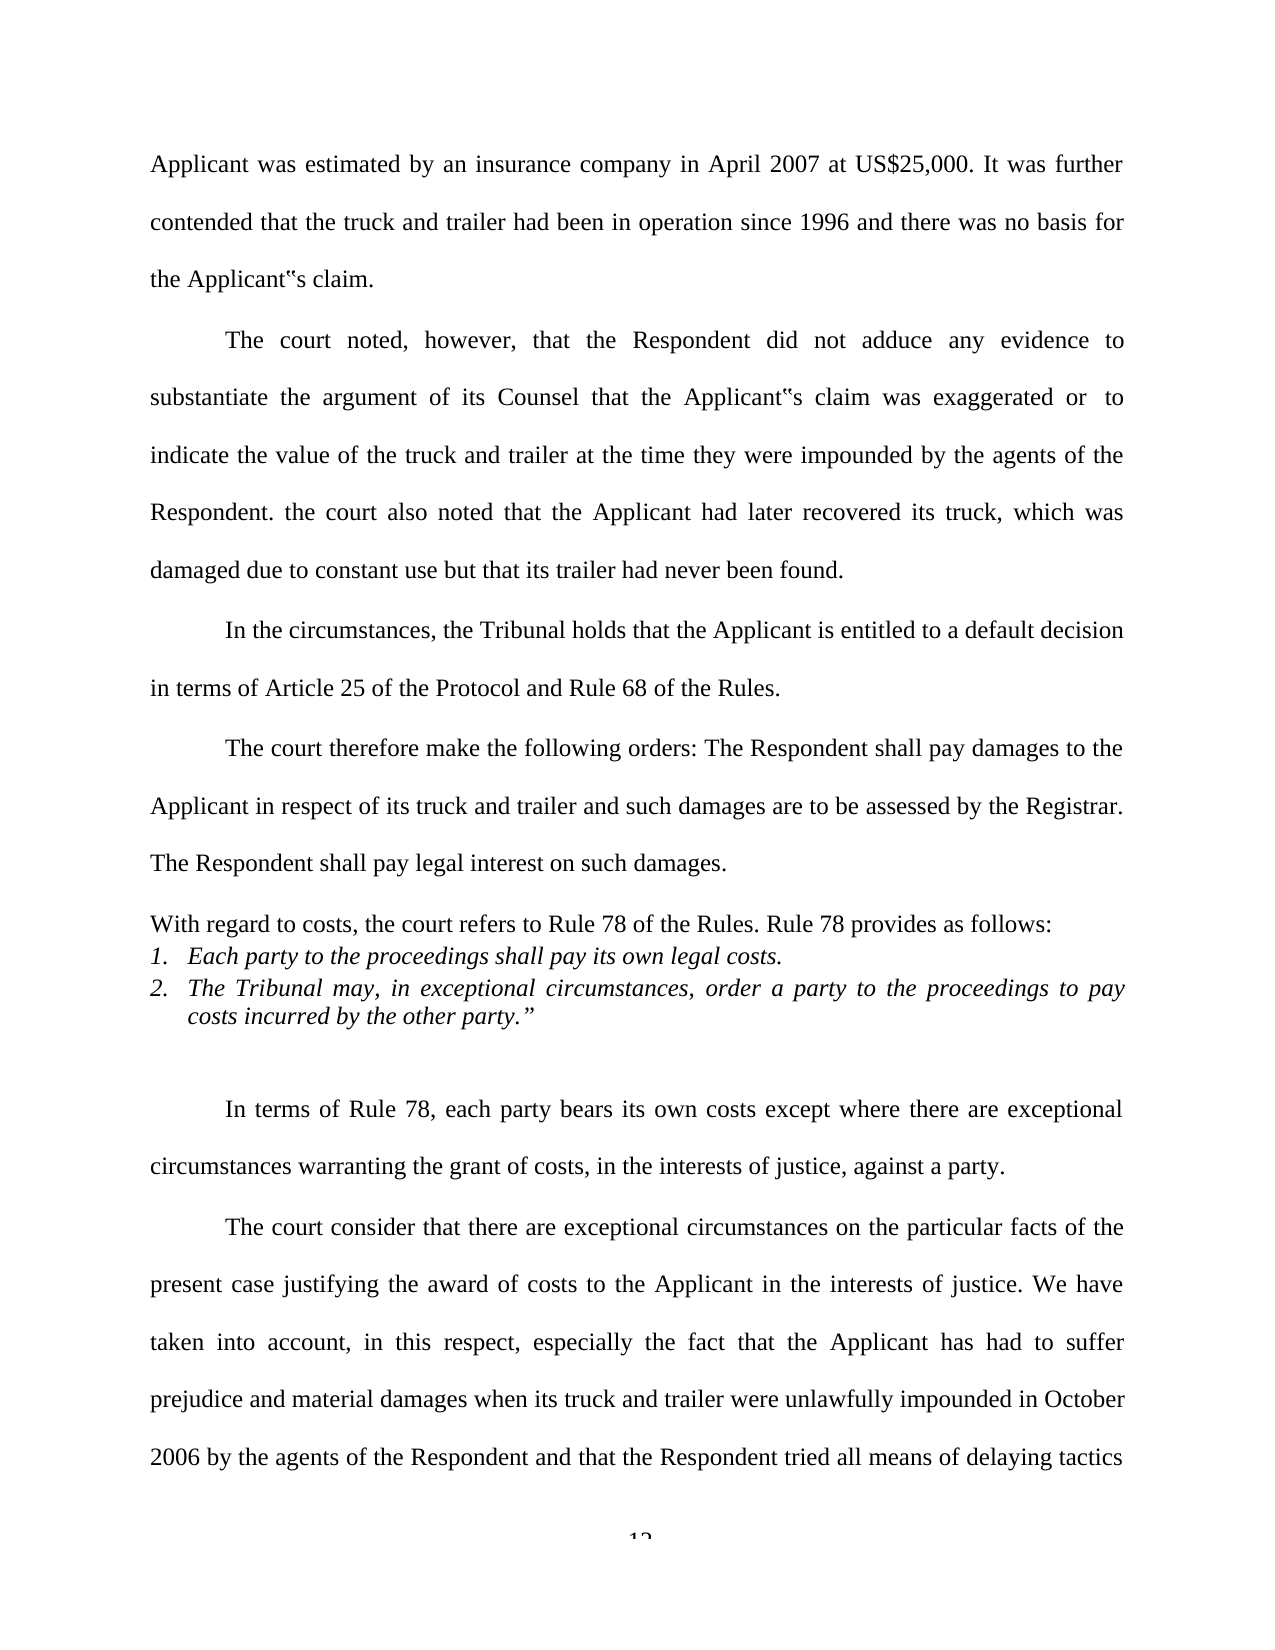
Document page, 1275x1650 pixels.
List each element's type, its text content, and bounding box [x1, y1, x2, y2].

list Each party to the proceedings shall pay its own legal costs. [150, 941, 1171, 969]
text In terms of Rule 78, each party bears its own costs except where there are exceptional circumstances warranting the grant of costs, in the interests of justice, against a party. [150, 1094, 1124, 1180]
text The court therefore make the following orders: The Respondent shall pay damages to the Applicant in respect of its truck and trailer and such damages are to be assessed by the Registrar. The Respondent shall pay legal interest on such damages. [150, 733, 1125, 877]
text With regard to costs, the court refers to Rule 78 of the Rules. Rule 78 provides as follows: [150, 909, 1171, 938]
text The court noted, however, that the Respondent did not adduce any evidence to substantiate the argument of its Counsel that the Applicant‟s claim was exaggerated or to indicate the value of the truck and trailer at the time they were impounded by the agents of the Respondent. the court also noted that the Applicant had later recovered its truck, which was damaged due to constant use but that its trailer had never been found. [150, 325, 1125, 583]
text In the circumstances, the Tribunal holds that the Applicant is entitled to a default decision in terms of Article 25 of the Protocol and Rule 68 of the Rules. [150, 615, 1125, 702]
list The Tribunal may, in exceptional circumstances, order a party to the proceedings to pay costs incurred by the other party.” [150, 973, 1125, 1030]
text Applicant was estimated by an insurance company in April 2007 at US$25,000. It was further contended that the truck and trailer had been in operation since 1996 and there was no basis for the Applicant‟s claim. [150, 149, 1125, 293]
text The court consider that there are exceptional circumstances on the particular facts of the present case justifying the award of costs to the Applicant in the interests of justice. We have taken into account, in this respect, especially the fact that the Applicant has had to suffer prejudice and material damages when its truck and trailer were unlawfully impounded in October 2006 by the agents of the Respondent and that the Respondent tried all means of delaying tactics [150, 1212, 1125, 1471]
